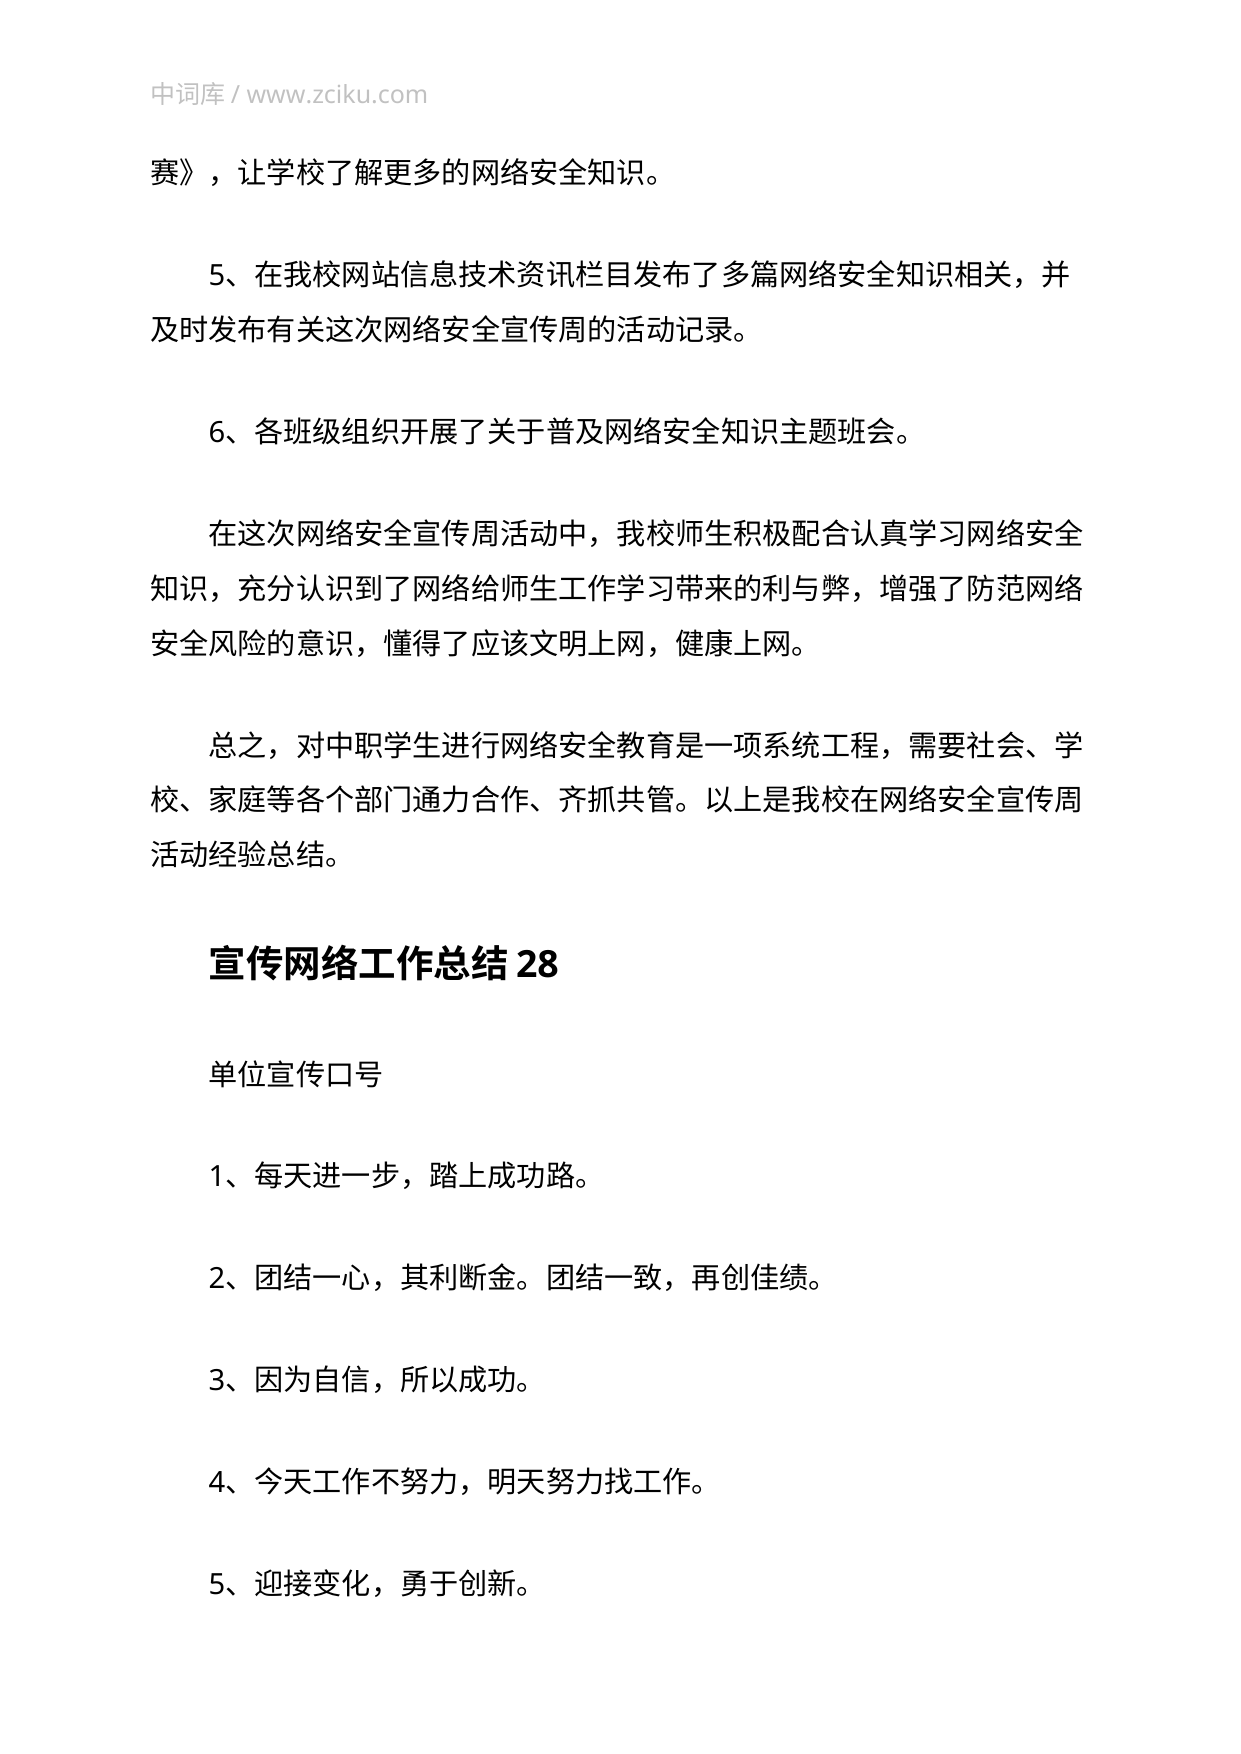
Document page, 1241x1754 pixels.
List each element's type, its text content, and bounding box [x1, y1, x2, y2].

text 总之，对中职学生进行网络安全教育是一项系统工程，需要社会、学校、家庭等各个部门通力合作、齐抓共管。以上是我校在网络安全宣传周活动经验总结。 [150, 722, 1090, 874]
text 2、团结一心，其利断金。团结一致，再创佳绩。 [150, 1255, 1090, 1297]
text 宣传网络工作总结28 [150, 934, 1090, 988]
text 在这次网络安全宣传周活动中，我校师生积极配合认真学习网络安全知识，充分认识到了网络给师生工作学习带来的利与弊，增强了防范网络安全风险的意识，懂得了应该文明上网，健康上网。 [150, 511, 1090, 663]
text 单位宣传口号 [150, 1051, 1090, 1093]
text 5、迎接变化，勇于创新。 [150, 1561, 1090, 1603]
text 5、在我校网站信息技术资讯栏目发布了多篇网络安全知识相关，并及时发布有关这次网络安全宣传周的活动记录。 [150, 252, 1090, 349]
text 6、各班级组织开展了关于普及网络安全知识主题班会。 [150, 408, 1090, 451]
text 3、因为自信，所以成功。 [150, 1357, 1090, 1399]
text 1、每天进一步，踏上成功路。 [150, 1153, 1090, 1195]
text 4、今天工作不努力，明天努力找工作。 [150, 1459, 1090, 1501]
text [150, 150, 1090, 192]
